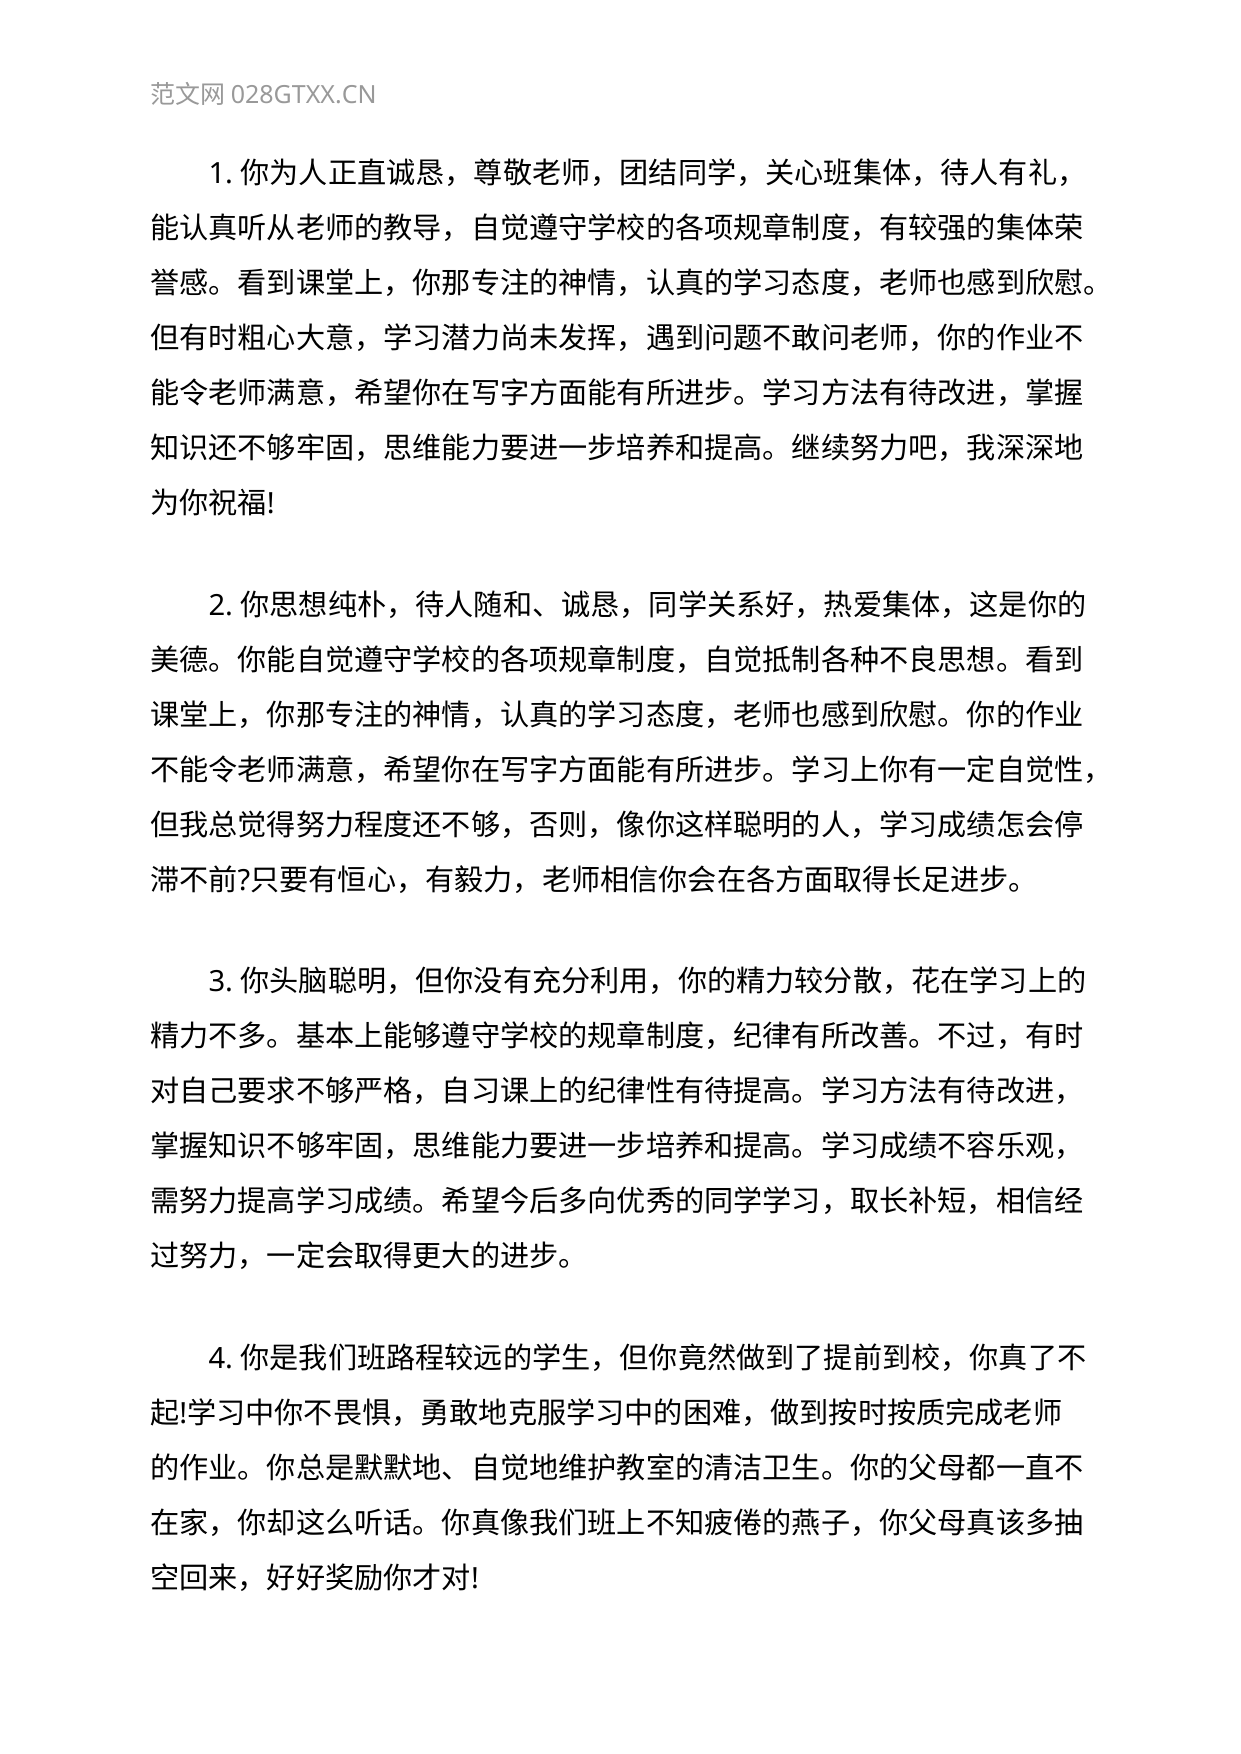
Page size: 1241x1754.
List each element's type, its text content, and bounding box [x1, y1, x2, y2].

text 1. 你为人正直诚恳，尊敬老师，团结同学，关心班集体，待人有礼，能认真听从老师的教导，自觉遵守学校的各项规章制度，有较强的集体荣誉感。看到课堂上，你那专注的神情，认真的学习态度，老师也感到欣慰。但有时粗心大意，学习潜力尚未发挥，遇到问题不敢问老师，你的作业不能令老师满意，希望你在写字方面能有所进步。学习方法有待改进，掌握知识还不够牢固，思维能力要进一步培养和提高。继续努力吧，我深深地为你祝福! [150, 150, 1090, 522]
text 3. 你头脑聪明，但你没有充分利用，你的精力较分散，花在学习上的精力不多。基本上能够遵守学校的规章制度，纪律有所改善。不过，有时对自己要求不够严格，自习课上的纪律性有待提高。学习方法有待改进，掌握知识不够牢固，思维能力要进一步培养和提高。学习成绩不容乐观，需努力提高学习成绩。希望今后多向优秀的同学学习，取长补短，相信经过努力，一定会取得更大的进步。 [150, 958, 1090, 1275]
text 2. 你思想纯朴，待人随和、诚恳，同学关系好，热爱集体，这是你的美德。你能自觉遵守学校的各项规章制度，自觉抵制各种不良思想。看到课堂上，你那专注的神情，认真的学习态度，老师也感到欣慰。你的作业不能令老师满意，希望你在写字方面能有所进步。学习上你有一定自觉性，但我总觉得努力程度还不够，否则，像你这样聪明的人，学习成绩怎会停滞不前?只要有恒心，有毅力，老师相信你会在各方面取得长足进步。 [150, 581, 1090, 898]
text 4. 你是我们班路程较远的学生，但你竟然做到了提前到校，你真了不起!学习中你不畏惧，勇敢地克服学习中的困难，做到按时按质完成老师的作业。你总是默默地、自觉地维护教室的清洁卫生。你的父母都一直不在家，你却这么听话。你真像我们班上不知疲倦的燕子，你父母真该多抽空回来，好好奖励你才对! [150, 1334, 1090, 1597]
